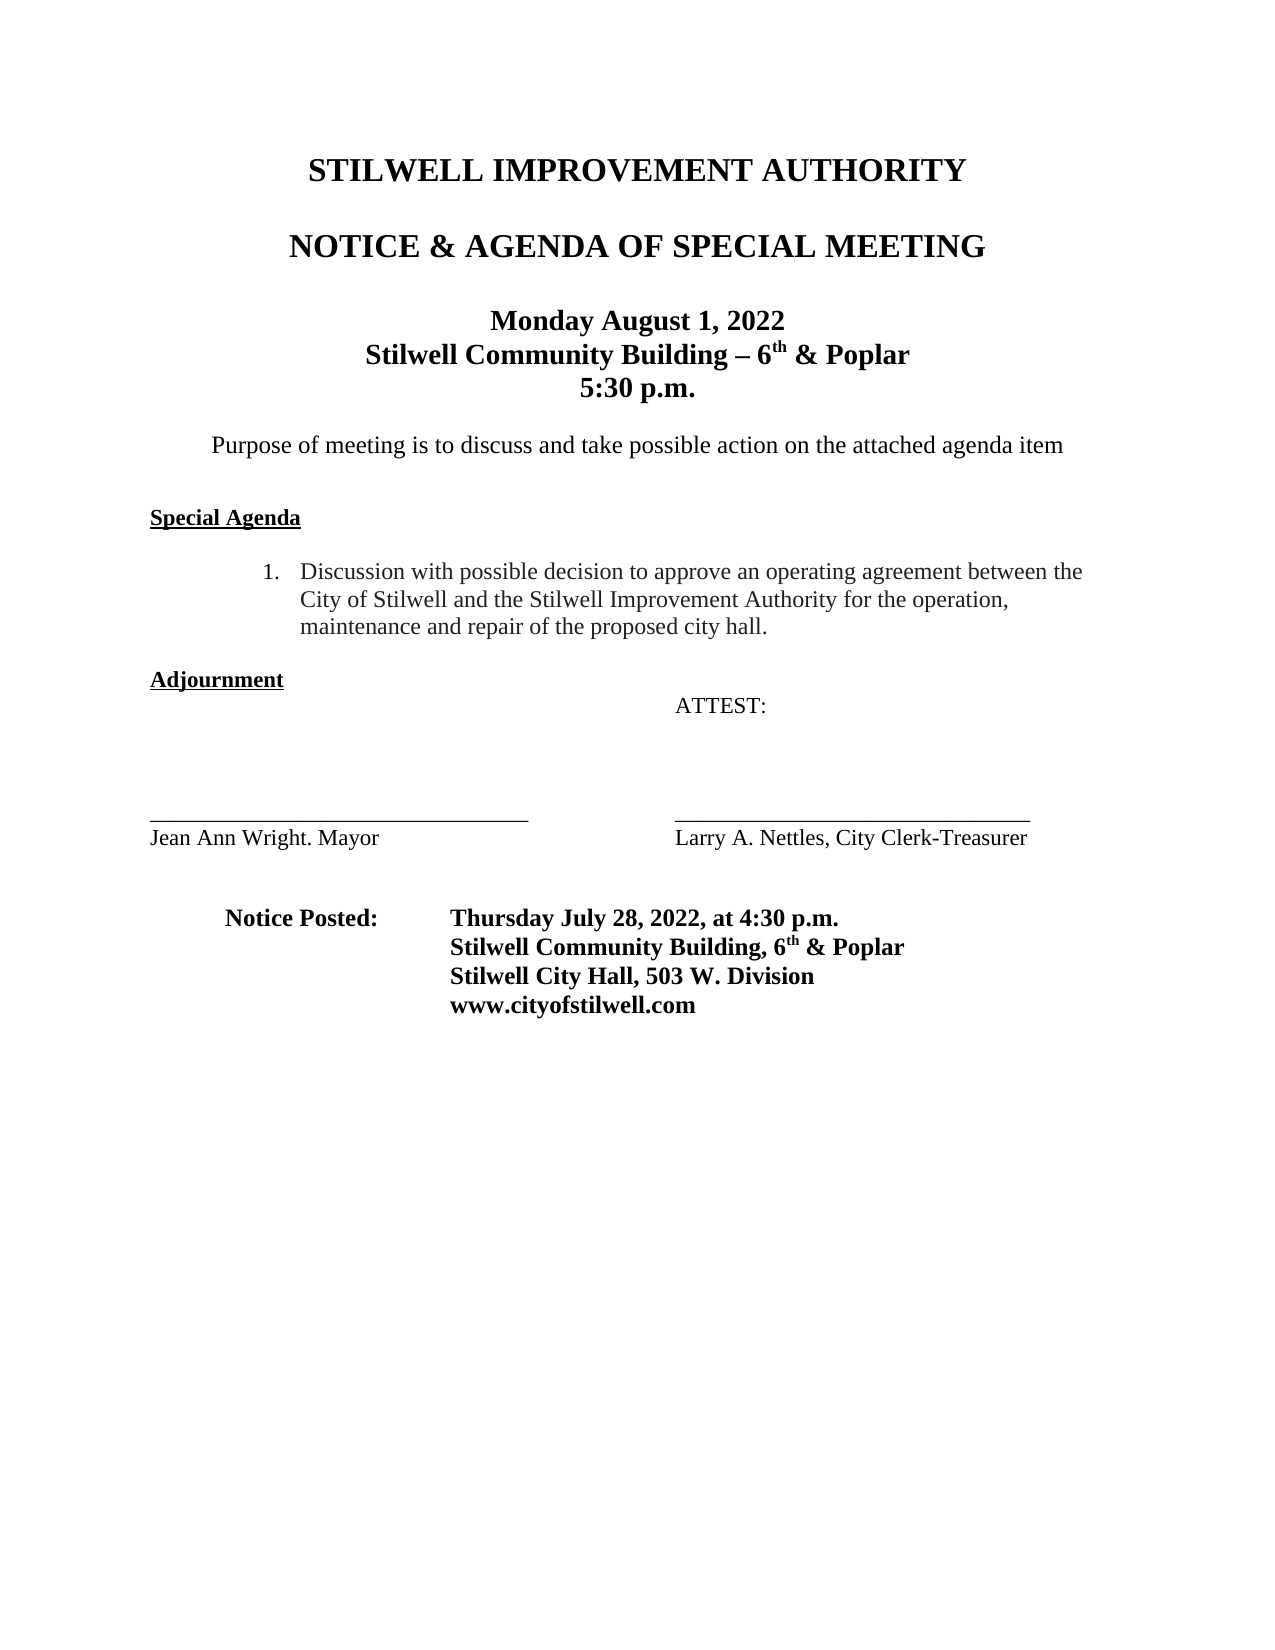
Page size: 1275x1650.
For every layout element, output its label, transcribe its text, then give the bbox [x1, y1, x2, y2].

text Stilwell City Hall, 503 W. Division [150, 961, 1125, 990]
text 5:30 p.m. [150, 370, 1125, 404]
text Special Agenda [150, 504, 1125, 531]
text Jean Ann Wright. Mayor Larry A. Nettles, City Clerk-Treasurer [150, 824, 1125, 851]
text NOTICE & AGENDA OF SPECIAL MEETING [150, 227, 1125, 265]
text Monday August 1, 2022 [150, 303, 1125, 337]
list Discussion with possible decision to approve an operating agreement between the City of Stilwell and the Stilwell Improvement Authority for the operation, maintenance and repair of the proposed city hall. [768, 557, 1125, 640]
text Stilwell Community Building – 6th & Poplar [150, 337, 1125, 370]
text www.cityofstilwell.com [150, 990, 1125, 1018]
text Adjournment [150, 666, 1125, 693]
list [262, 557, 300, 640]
text ATTEST: [600, 693, 1125, 719]
text Notice Posted: Thursday July 28, 2022, at 4:30 p.m. [150, 903, 1125, 932]
text Purpose of meeting is to discuss and take possible action on the attached agenda item [150, 430, 1125, 459]
text Stilwell Community Building, 6th & Poplar [150, 932, 1125, 961]
text STILWELL IMPROVEMENT AUTHORITY [150, 150, 1125, 188]
text _________________________________ _______________________________ [150, 798, 1125, 824]
